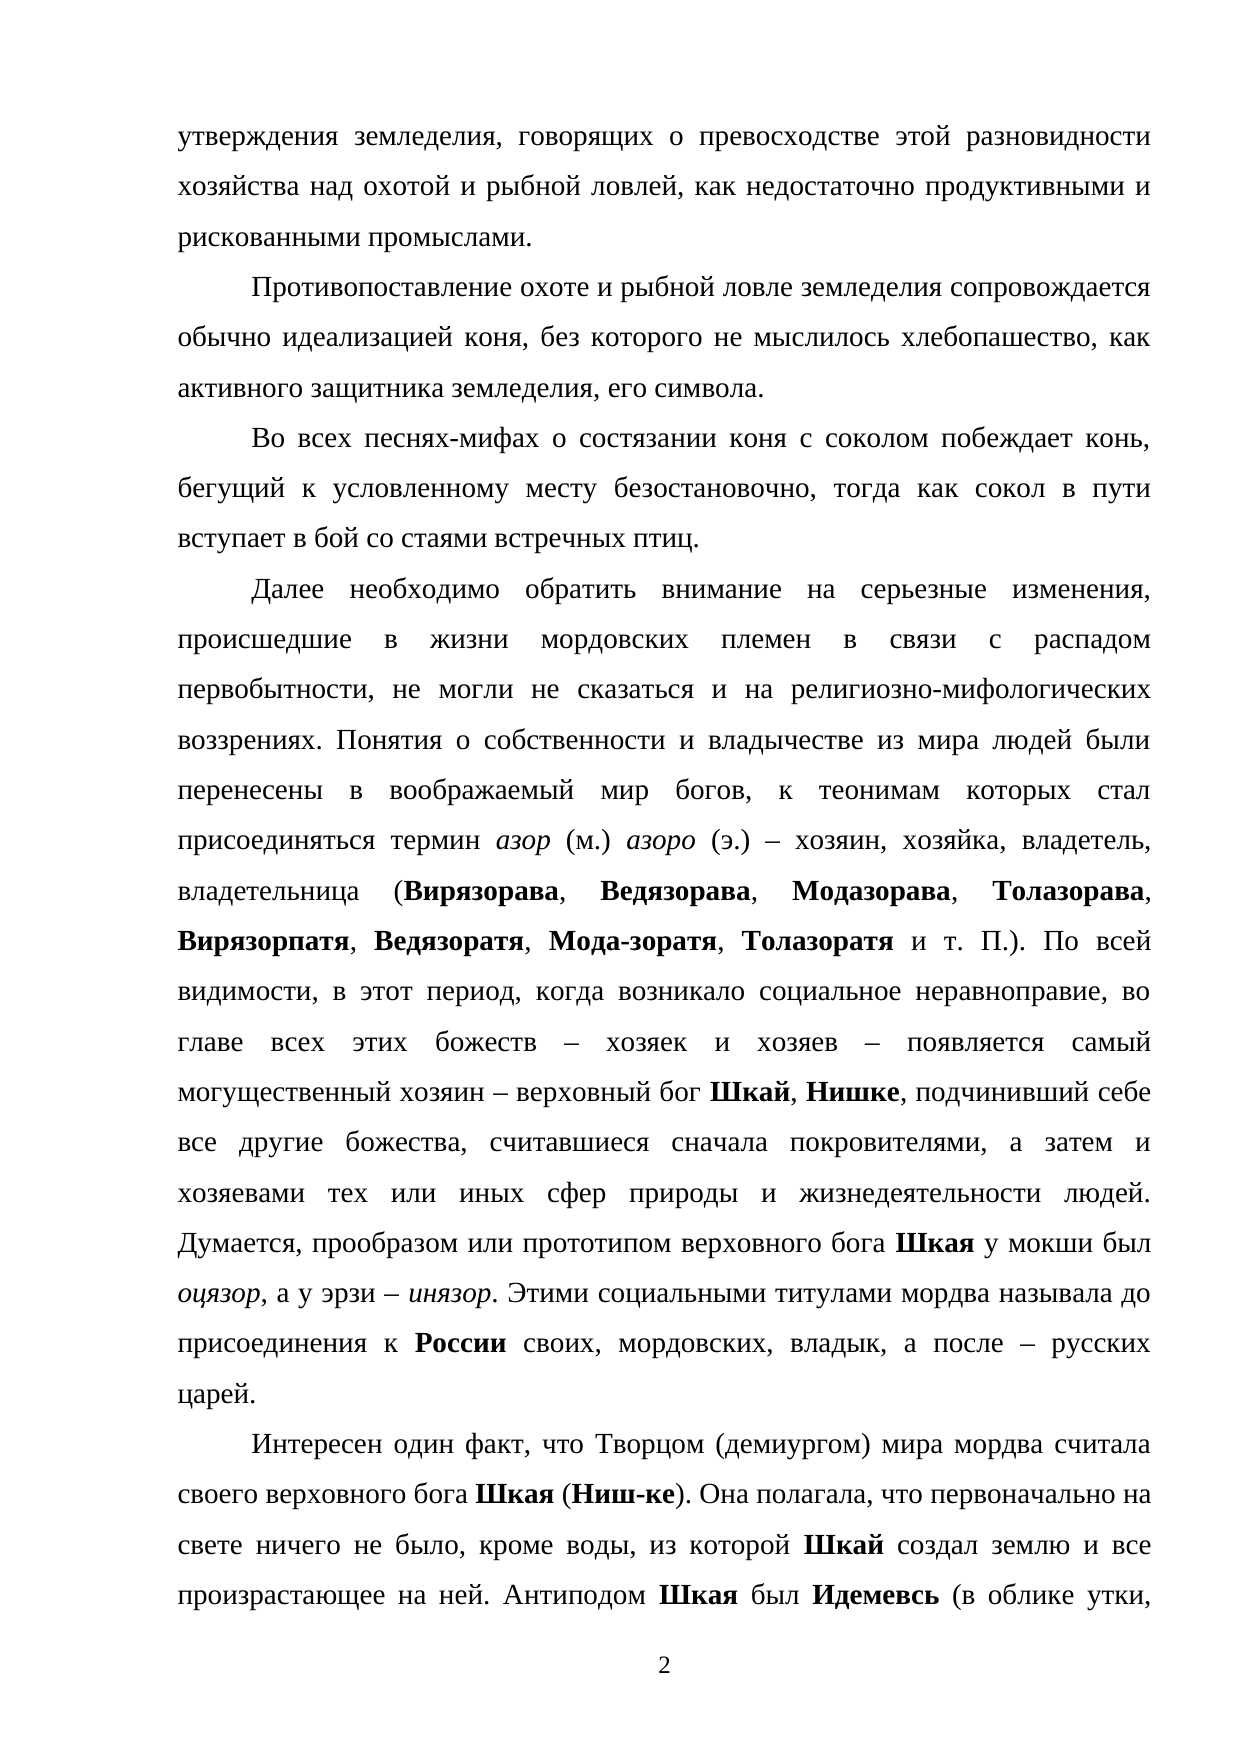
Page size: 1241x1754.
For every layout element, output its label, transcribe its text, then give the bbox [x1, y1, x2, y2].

text Противопоставление охоте и рыбной ловле земледелия сопровождается обычно идеализацией коня, без которого не мыслилось хлебопашество, как активного защитника земледелия, его символа. [177, 269, 1152, 403]
text Во всех песнях-мифах о состязании коня с соколом побеждает конь, бегущий к условленному месту безостановочно, тогда как сокол в пути вступает в бой со стаями встречных птиц. [177, 420, 1152, 554]
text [177, 118, 1152, 252]
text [177, 1426, 1152, 1611]
text Далее необходимо обратить внимание на серьезные изменения, происшедшие в жизни мордовских племен в связи с распадом первобытности, не могли не сказаться и на религиозно-мифологических воззрениях. Понятия о собственности и владычестве из мира людей были перенесены в воображаемый мир богов, к теонимам которых стал присоединяться термин азор (м.) азоро (э.) – хозяин, хозяйка, владетель, владетельница (Вирязорава, Ведязорава, Модазорава, Толазорава, Вирязорпатя, Ведязоратя, Мода-зоратя, Толазоратя и т. П.). По всей видимости, в этот период, когда возникало социальное неравноправие, во главе всех этих божеств – хозяек и хозяев – появляется самый могущественный хозяин – верховный бог Шкай, Нишке, подчинивший себе все другие божества, считавшиеся сначала покровителями, а затем и хозяевами тех или иных сфер природы и жизнедеятельности людей. Думается, прообразом или прототипом верховного бога Шкая у мокши был оцязор, а у эрзи – инязор. Этими социальными титулами мордва называла до присоединения к России своих, мордовских, владык, а после – русских царей. [177, 571, 1152, 1409]
